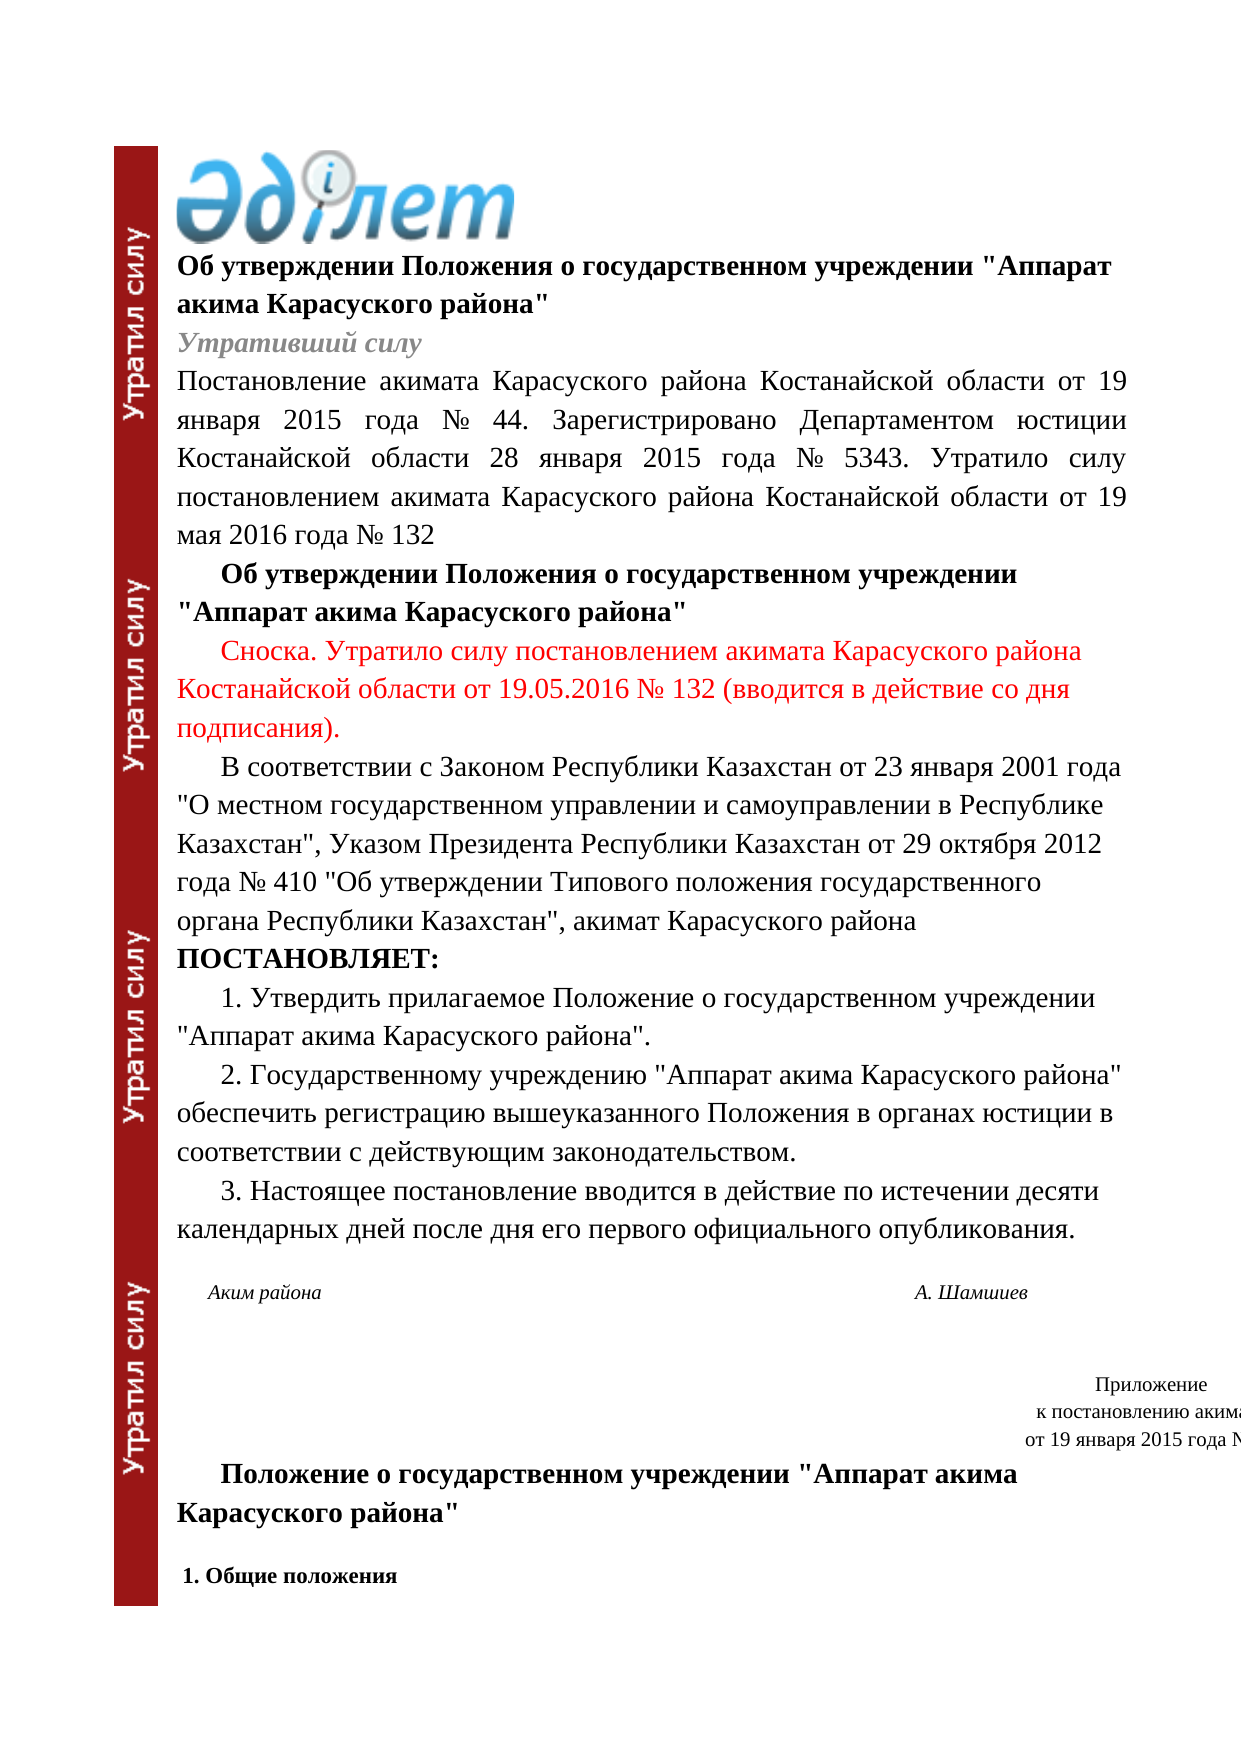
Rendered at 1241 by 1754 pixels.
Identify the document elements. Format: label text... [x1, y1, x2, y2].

table_header Приложение к постановлению акимата от 19 января 2015 года № 44 [912, 1370, 1240, 1456]
text Об утверждении Положения о государственном учреждении "Аппарат акима Карасуского района" Сноска. Утратило силу постановлением акимата Карасуского района Костанайской области от 19.05.2016 № 132 (вводится в действие со дня подписания). В соответствии с Законом Республики Казахстан от 23 января 2001 года "О местном государственном управлении и самоуправлении в Республике Казахстан", Указом Президента Республики Казахстан от 29 октября 2012 года № 410 "Об утверждении Типового положения государственного органа Республики Казахстан", акимат Карасуского района ПОСТАНОВЛЯЕТ: 1. Утвердить прилагаемое Положение о государственном учреждении "Аппарат акима Карасуского района". 2. Государственному учреждению "Аппарат акима Карасуского района" обеспечить регистрацию вышеуказанного Положения в органах юстиции в соответствии с действующим законодательством. 3. Настоящее постановление вводится в действие по истечении десяти календарных дней после дня его первого официального опубликования. [112, 556, 1128, 1275]
text Утративший силу [112, 325, 1128, 358]
picture [114, 1275, 158, 1279]
picture [114, 1559, 158, 1563]
table_header [101, 1370, 912, 1456]
picture [114, 358, 158, 363]
text Постановление акимата Карасуского района Костанайской области от 19 января 2015 года № 44. Зарегистрировано Департаментом юстиции Костанайской области 28 января 2015 года № 5343. Утратило силу постановлением акимата Карасуского района Костанайской области от 19 мая 2016 года № 132 [112, 363, 1128, 551]
text Положение о государственном учреждении "Аппарат акима Карасуского района" [112, 1456, 1128, 1559]
table_header А. Шамшиев [913, 1279, 1240, 1310]
table_header Аким района [101, 1279, 913, 1310]
picture [114, 146, 158, 248]
text Об утверждении Положения о государственном учреждении "Аппарат акима Карасуского района" [112, 248, 1128, 320]
picture [114, 551, 158, 556]
picture [114, 320, 158, 325]
picture [176, 150, 515, 244]
text 1. Общие положения [112, 1563, 1128, 1589]
picture [114, 1589, 158, 1606]
picture [114, 1310, 158, 1370]
